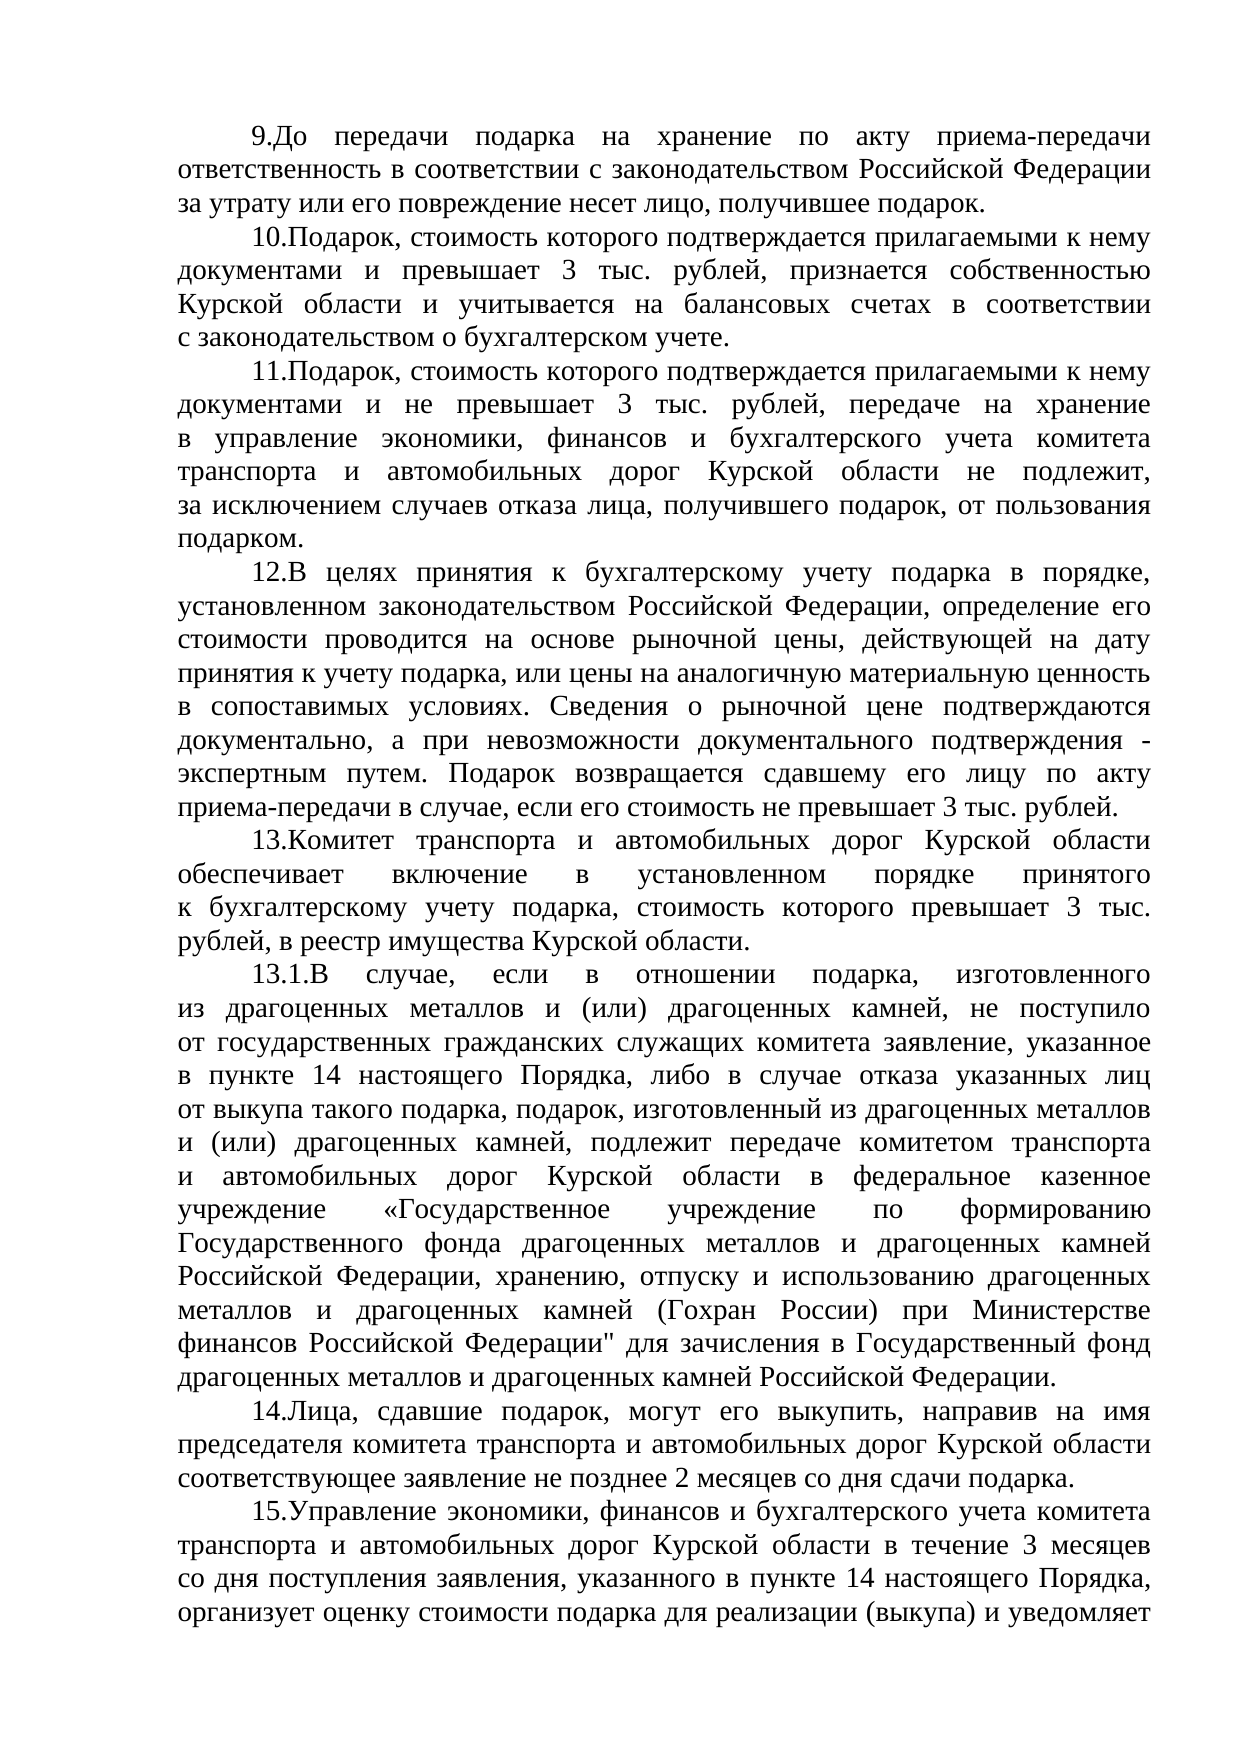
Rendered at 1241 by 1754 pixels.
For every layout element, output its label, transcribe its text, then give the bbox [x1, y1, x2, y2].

text 9.До передачи подарка на хранение по акту приема-передачи ответственность в соответствии с законодательством Российской Федерации за утрату или его повреждение несет лицо, получившее подарок. [177, 118, 1152, 219]
text 13.Комитет транспорта и автомобильных дорог Курской области обеспечивает включение в установленном порядке принятого к бухгалтерскому учету подарка, стоимость которого превышает 3 тыс. рублей, в реестр имущества Курской области. [177, 822, 1152, 957]
text 10.Подарок, стоимость которого подтверждается прилагаемыми к нему документами и превышает 3 тыс. рублей, признается собственностью Курской области и учитывается на балансовых счетах в соответствии с законодательством о бухгалтерском учете. [177, 219, 1152, 353]
text 13.1.В случае, если в отношении подарка, изготовленного из драгоценных металлов и (или) драгоценных камней, не поступило от государственных гражданских служащих комитета заявление, указанное в пункте 14 настоящего Порядка, либо в случае отказа указанных лиц от выкупа такого подарка, подарок, изготовленный из драгоценных металлов и (или) драгоценных камней, подлежит передаче комитетом транспорта и автомобильных дорог Курской области в федеральное казенное учреждение «Государственное учреждение по формированию Государственного фонда драгоценных металлов и драгоценных камней Российской Федерации, хранению, отпуску и использованию драгоценных металлов и драгоценных камней (Гохран России) при Министерстве финансов Российской Федерации" для зачисления в Государственный фонд драгоценных металлов и драгоценных камней Российской Федерации. [177, 957, 1152, 1393]
text 14.Лица, сдавшие подарок, могут его выкупить, направив на имя председателя комитета транспорта и автомобильных дорог Курской области соответствующее заявление не позднее 2 месяцев со дня сдачи подарка. [177, 1393, 1152, 1493]
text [177, 1493, 1152, 1627]
text 12.В целях принятия к бухгалтерскому учету подарка в порядке, установленном законодательством Российской Федерации, определение его стоимости проводится на основе рыночной цены, действующей на дату принятия к учету подарка, или цены на аналогичную материальную ценность в сопоставимых условиях. Сведения о рыночной цене подтверждаются документально, а при невозможности документального подтверждения - экспертным путем. Подарок возвращается сдавшему его лицу по акту приема-передачи в случае, если его стоимость не превышает 3 тыс. рублей. [177, 554, 1152, 822]
text 11.Подарок, стоимость которого подтверждается прилагаемыми к нему документами и не превышает 3 тыс. рублей, передаче на хранение в управление экономики, финансов и бухгалтерского учета комитета транспорта и автомобильных дорог Курской области не подлежит, за исключением случаев отказа лица, получившего подарок, от пользования подарком. [177, 353, 1152, 554]
